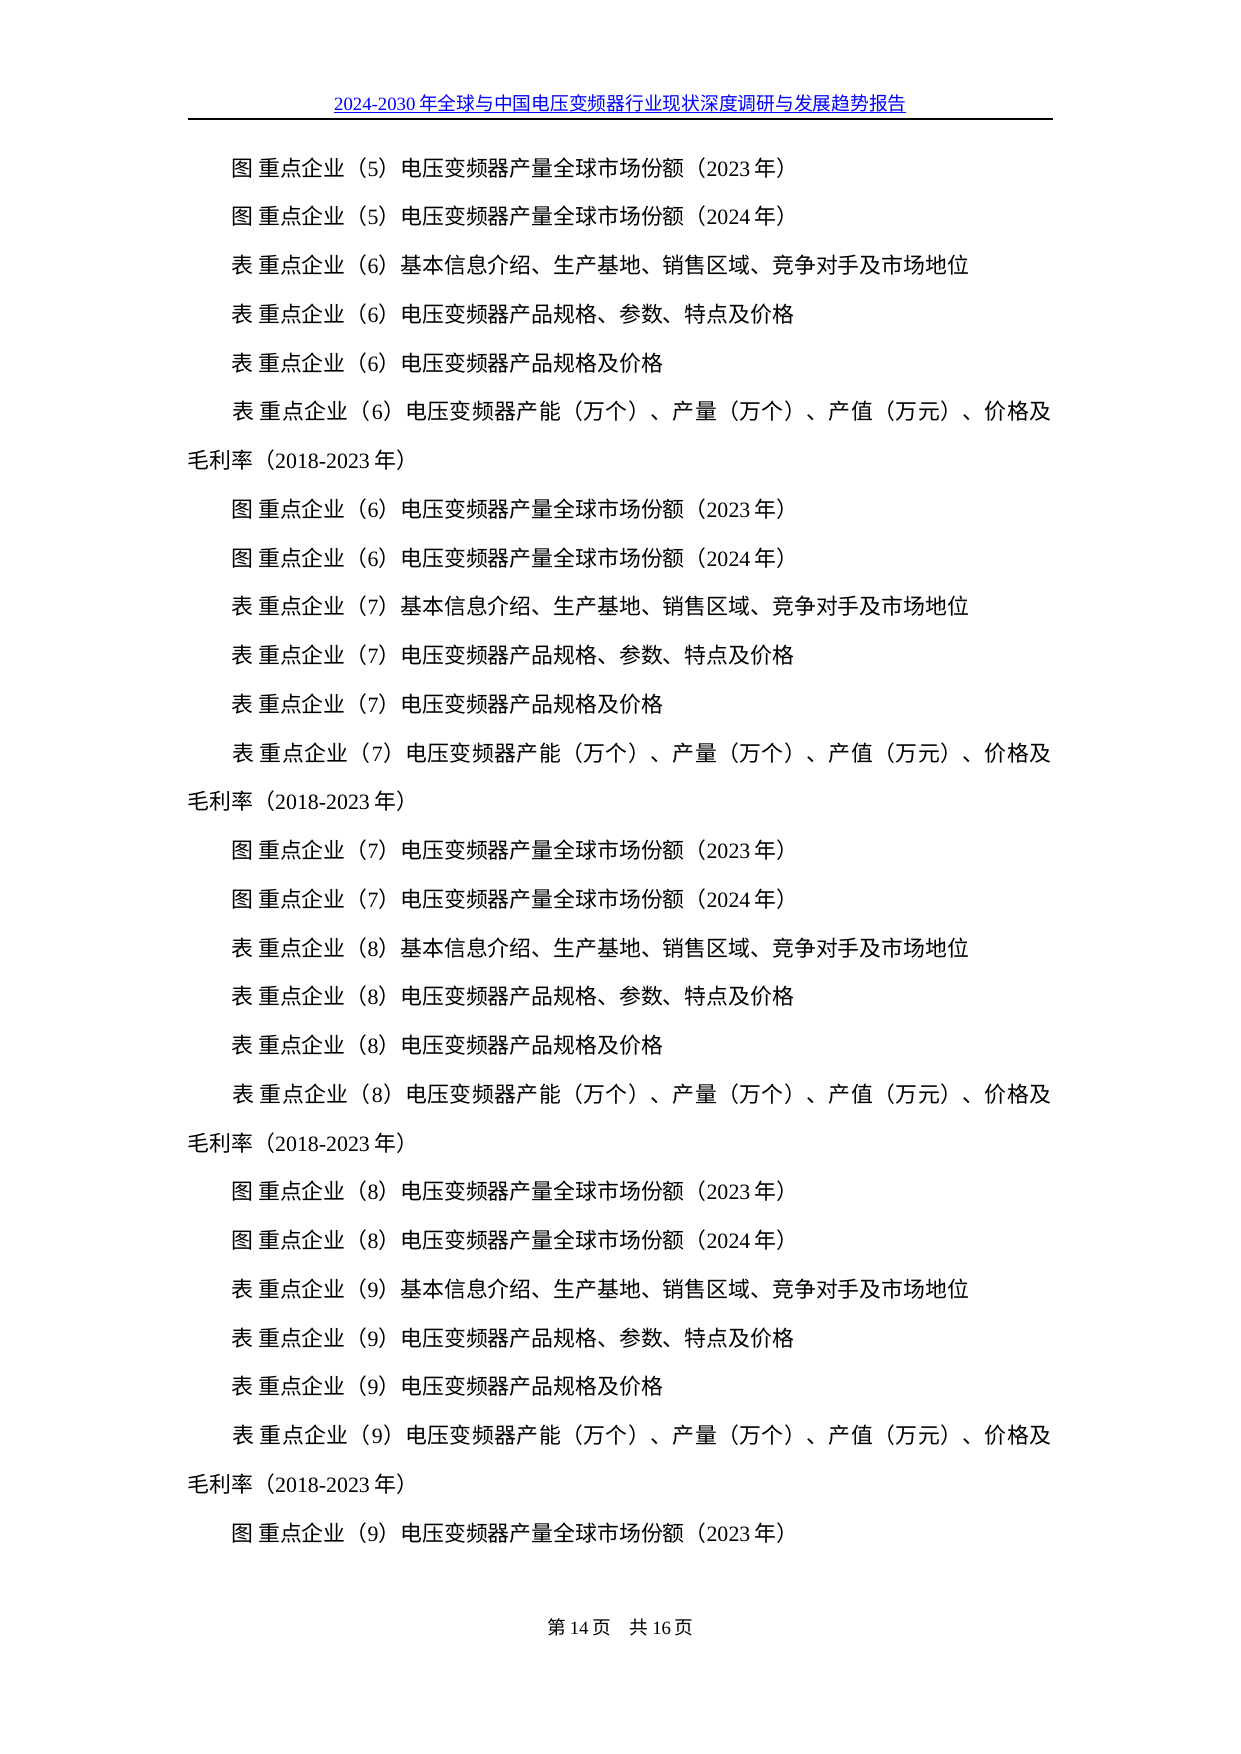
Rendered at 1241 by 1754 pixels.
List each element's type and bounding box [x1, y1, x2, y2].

text [187, 150, 1053, 1548]
